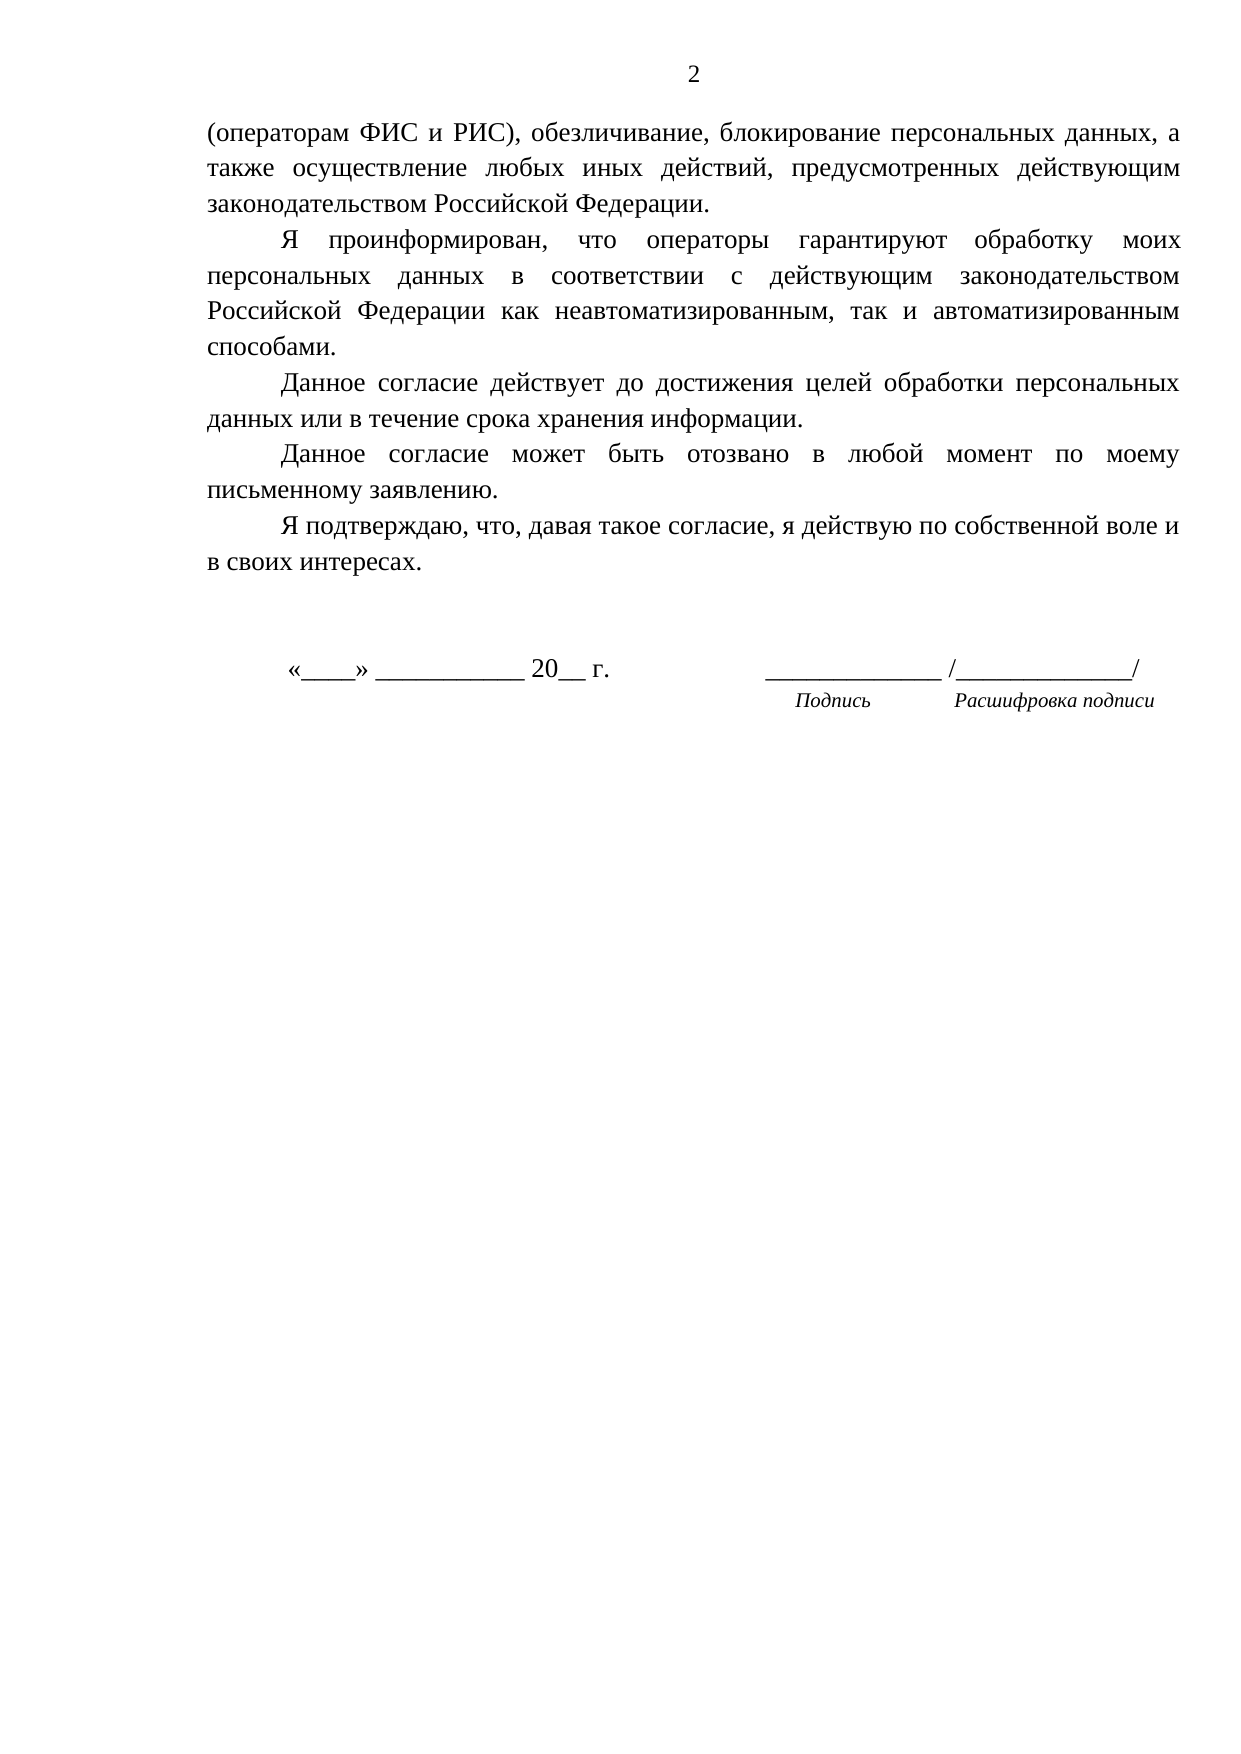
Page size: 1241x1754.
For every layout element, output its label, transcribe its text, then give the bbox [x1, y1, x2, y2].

text Данное согласие действует до достижения целей обработки персональных данных или в течение срока хранения информации. [207, 366, 1181, 433]
text Я проинформирован, что операторы гарантируют обработку моих персональных данных в соответствии с действующим законодательством Российской Федерации как неавтоматизированным, так и автоматизированным способами. [207, 223, 1181, 361]
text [207, 116, 1181, 218]
text Я подтверждаю, что, давая такое согласие, я действую по собственной воле и в своих интересах. [207, 509, 1181, 576]
text «____» ___________ 20__ г. _____________ /_____________/ [207, 652, 1181, 683]
text Подпись Расшифровка подписи [207, 687, 1181, 712]
text Данное согласие может быть отозвано в любой момент по моему письменному заявлению. [207, 437, 1181, 504]
